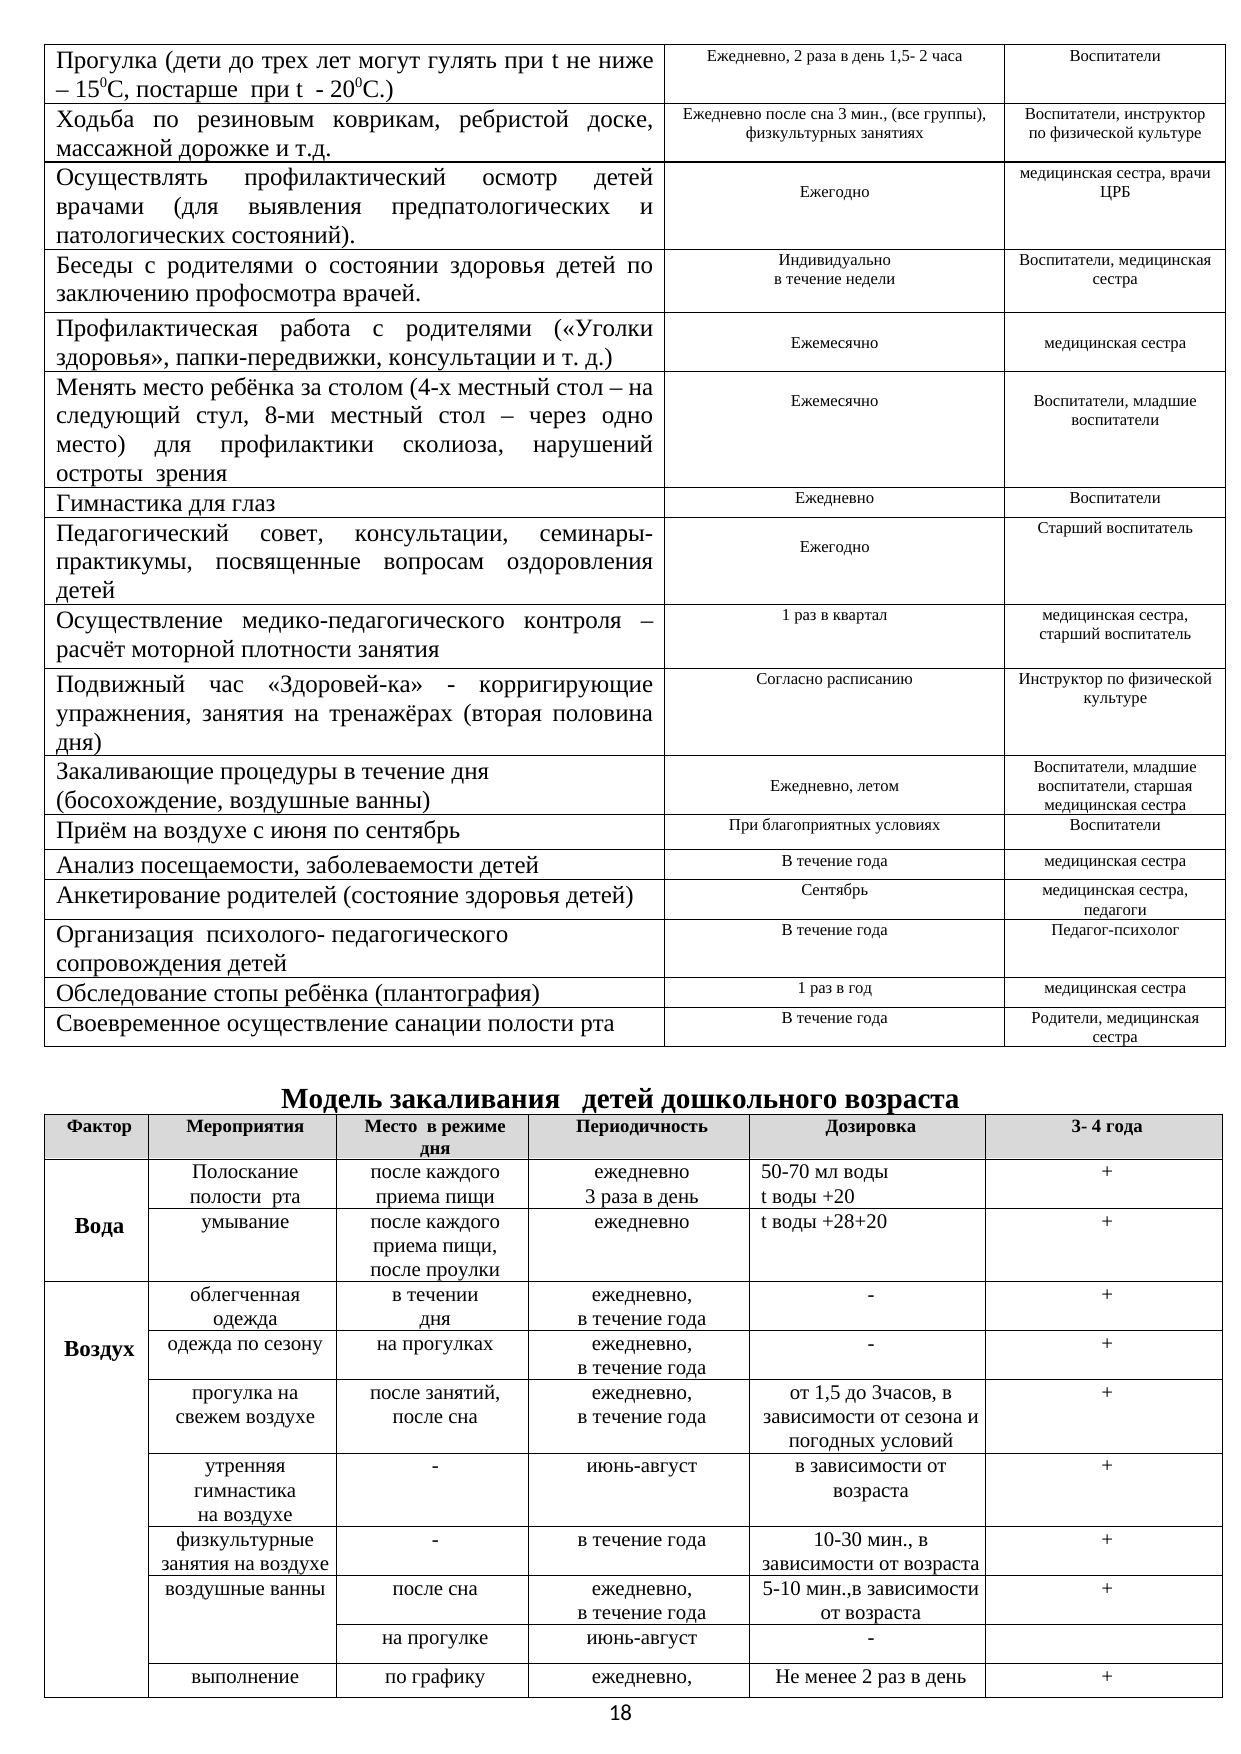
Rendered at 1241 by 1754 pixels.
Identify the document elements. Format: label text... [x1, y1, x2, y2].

table_header Место в режиме дня [337, 1115, 528, 1158]
table_cell Осуществлять профилактический осмотр детей врачами (для выявления предпатологических и патологических состояний). [45, 163, 664, 249]
table_cell на прогулках [337, 1331, 528, 1379]
table_cell Приём на воздухе с июня по сентябрь [45, 815, 664, 849]
table_cell ежедневно, в течение года [529, 1282, 749, 1330]
table_cell после сна [337, 1576, 528, 1624]
table_cell В течение года [665, 920, 1004, 977]
table_cell В течение года [665, 1008, 1004, 1046]
table_cell ежедневно [529, 1209, 749, 1281]
table_cell В течение года [665, 850, 1004, 879]
table_cell Ежемесячно [665, 372, 1004, 487]
table_cell + [986, 1576, 1222, 1624]
table_cell Вода [45, 1160, 148, 1281]
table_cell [149, 1664, 336, 1697]
table_cell июнь-август [529, 1625, 749, 1663]
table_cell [529, 1664, 749, 1697]
table_cell - [337, 1454, 528, 1526]
table_cell Старший воспитатель [1005, 518, 1225, 604]
table_cell медицинская сестра [1005, 978, 1225, 1007]
table_cell Воспитатели [1005, 815, 1225, 849]
table_cell после занятий, после сна [337, 1380, 528, 1452]
table_cell Воспитатели, медицинская сестра [1005, 250, 1225, 312]
table_cell после каждого приема пищи, после проулки [337, 1209, 528, 1281]
table_cell При благоприятных условиях [665, 815, 1004, 849]
table_cell Ежегодно [665, 518, 1004, 604]
table_header 3- 4 года [986, 1115, 1222, 1158]
table_cell Воспитатели, инструктор по физической культуре [1005, 104, 1225, 161]
table_cell в зависимости от возраста [750, 1454, 985, 1526]
table_cell Профилактическая работа с родителями («Уголки здоровья», папки-передвижки, консультации и т. д.) [45, 313, 664, 371]
table_cell физкультурные занятия на воздухе [149, 1527, 336, 1575]
table_cell Осуществление медико-педагогического контроля – расчёт моторной плотности занятия [45, 605, 664, 668]
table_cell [529, 1576, 749, 1624]
table_cell Сентябрь [665, 880, 1004, 918]
table_cell Воспитатели, младшие воспитатели [1005, 372, 1225, 487]
table_cell Ежедневно после сна 3 мин., (все группы), физкультурных занятиях [665, 104, 1004, 161]
text Модель закаливания детей дошкольного возраста [44, 1081, 1196, 1114]
table_cell + [986, 1380, 1222, 1452]
table_cell + [986, 1209, 1222, 1281]
table_cell одежда по сезону [149, 1331, 336, 1379]
table_cell медицинская сестра [1005, 313, 1225, 371]
table_cell Обследование стопы ребёнка (плантография) [45, 978, 664, 1007]
table_header Фактор [45, 1115, 148, 1158]
table_cell - [750, 1625, 985, 1663]
table_cell Инструктор по физической культуре [1005, 669, 1225, 755]
table_cell июнь-август [529, 1454, 749, 1526]
table_cell Ежедневно, летом [665, 756, 1004, 814]
table_cell Ежемесячно [665, 313, 1004, 371]
table_cell Воспитатели, младшие воспитатели, старшая медицинская сестра [1005, 756, 1225, 814]
table_cell - [750, 1282, 985, 1330]
table_cell 50-70 мл воды t воды +20 [750, 1160, 985, 1208]
table_cell ежедневно 3 раза в день [529, 1160, 749, 1208]
table_cell Согласно расписанию [665, 669, 1004, 755]
table_cell медицинская сестра, педагоги [1005, 880, 1225, 918]
table_cell Менять место ребёнка за столом (4-х местный стол – на следующий стул, 8-ми местный стол – через одно место) для профилактики сколиоза, нарушений остроты зрения [45, 372, 664, 487]
table_cell Воспитатели [1005, 45, 1225, 103]
table_cell в течение года [529, 1527, 749, 1575]
table_cell утренняя гимнастика на воздухе [149, 1454, 336, 1526]
table_cell Воздух [45, 1282, 148, 1697]
table_cell Ежедневно, 2 раза в день 1,5- 2 часа [665, 45, 1004, 103]
table_cell - [337, 1527, 528, 1575]
table_cell Анкетирование родителей (состояние здоровья детей) [45, 880, 664, 918]
table_cell после каждого приема пищи [337, 1160, 528, 1208]
table_cell облегченная одежда [149, 1282, 336, 1330]
table_cell Своевременное осуществление санации полости рта [45, 1008, 664, 1046]
table_cell медицинская сестра, врачи ЦРБ [1005, 163, 1225, 249]
table_cell Полоскание полости рта [149, 1160, 336, 1208]
table_cell Родители, медицинская сестра [1005, 1008, 1225, 1046]
table_cell по графику [337, 1664, 528, 1697]
table_cell t воды +28+20 [750, 1209, 985, 1281]
table_cell на прогулке [337, 1625, 528, 1663]
table_cell Педагог-психолог [1005, 920, 1225, 977]
table_cell Воспитатели [1005, 488, 1225, 517]
table_cell 1 раз в год [665, 978, 1004, 1007]
table_cell Ежедневно [665, 488, 1004, 517]
table_cell 10-30 мин., в зависимости от возраста [750, 1527, 985, 1575]
table_cell Прогулка (дети до трех лет могут гулять при t не ниже – 150С, постарше при t - 200С.) [45, 45, 664, 103]
table_cell Ежегодно [665, 163, 1004, 249]
table_cell медицинская сестра [1005, 850, 1225, 879]
table_cell в течении дня [337, 1282, 528, 1330]
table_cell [750, 1664, 985, 1697]
table_cell Ходьба по резиновым коврикам, ребристой доске, массажной дорожке и т.д. [45, 104, 664, 161]
table_cell ежедневно, в течение года [529, 1331, 749, 1379]
table_cell Анализ посещаемости, заболеваемости детей [45, 850, 664, 879]
table_header Дозировка [750, 1115, 985, 1158]
table_cell прогулка на свежем воздухе [149, 1380, 336, 1452]
table_cell - [750, 1331, 985, 1379]
table_cell Гимнастика для глаз [45, 488, 664, 517]
table_cell Организация психолого- педагогического сопровождения детей [45, 920, 664, 977]
table_cell + [986, 1454, 1222, 1526]
table_cell Беседы с родителями о состоянии здоровья детей по заключению профосмотра врачей. [45, 250, 664, 312]
table_cell 5-10 мин.,в зависимости от возраста [750, 1576, 985, 1624]
table_cell [986, 1625, 1222, 1663]
table_cell + [986, 1527, 1222, 1575]
table_cell умывание [149, 1209, 336, 1281]
table_cell Закаливающие процедуры в течение дня (босохождение, воздушные ванны) [45, 756, 664, 814]
table_cell + [986, 1664, 1222, 1697]
table_cell от 1,5 до 3часов, в зависимости от сезона и погодных условий [750, 1380, 985, 1452]
table_cell медицинская сестра, старший воспитатель [1005, 605, 1225, 668]
table_cell Педагогический совет, консультации, семинары-практикумы, посвященные вопросам оздоровления детей [45, 518, 664, 604]
table_header Периодичность [529, 1115, 749, 1158]
table_cell воздушные ванны [149, 1576, 336, 1663]
table_cell + [986, 1160, 1222, 1208]
table_cell Подвижный час «Здоровей-ка» - корригирующие упражнения, занятия на тренажёрах (вторая половина дня) [45, 669, 664, 755]
table_cell + [986, 1282, 1222, 1330]
table_header Мероприятия [149, 1115, 336, 1158]
table_cell 1 раз в квартал [665, 605, 1004, 668]
table_cell + [986, 1331, 1222, 1379]
table_cell ежедневно, в течение года [529, 1380, 749, 1452]
table_cell Индивидуально в течение недели [665, 250, 1004, 312]
